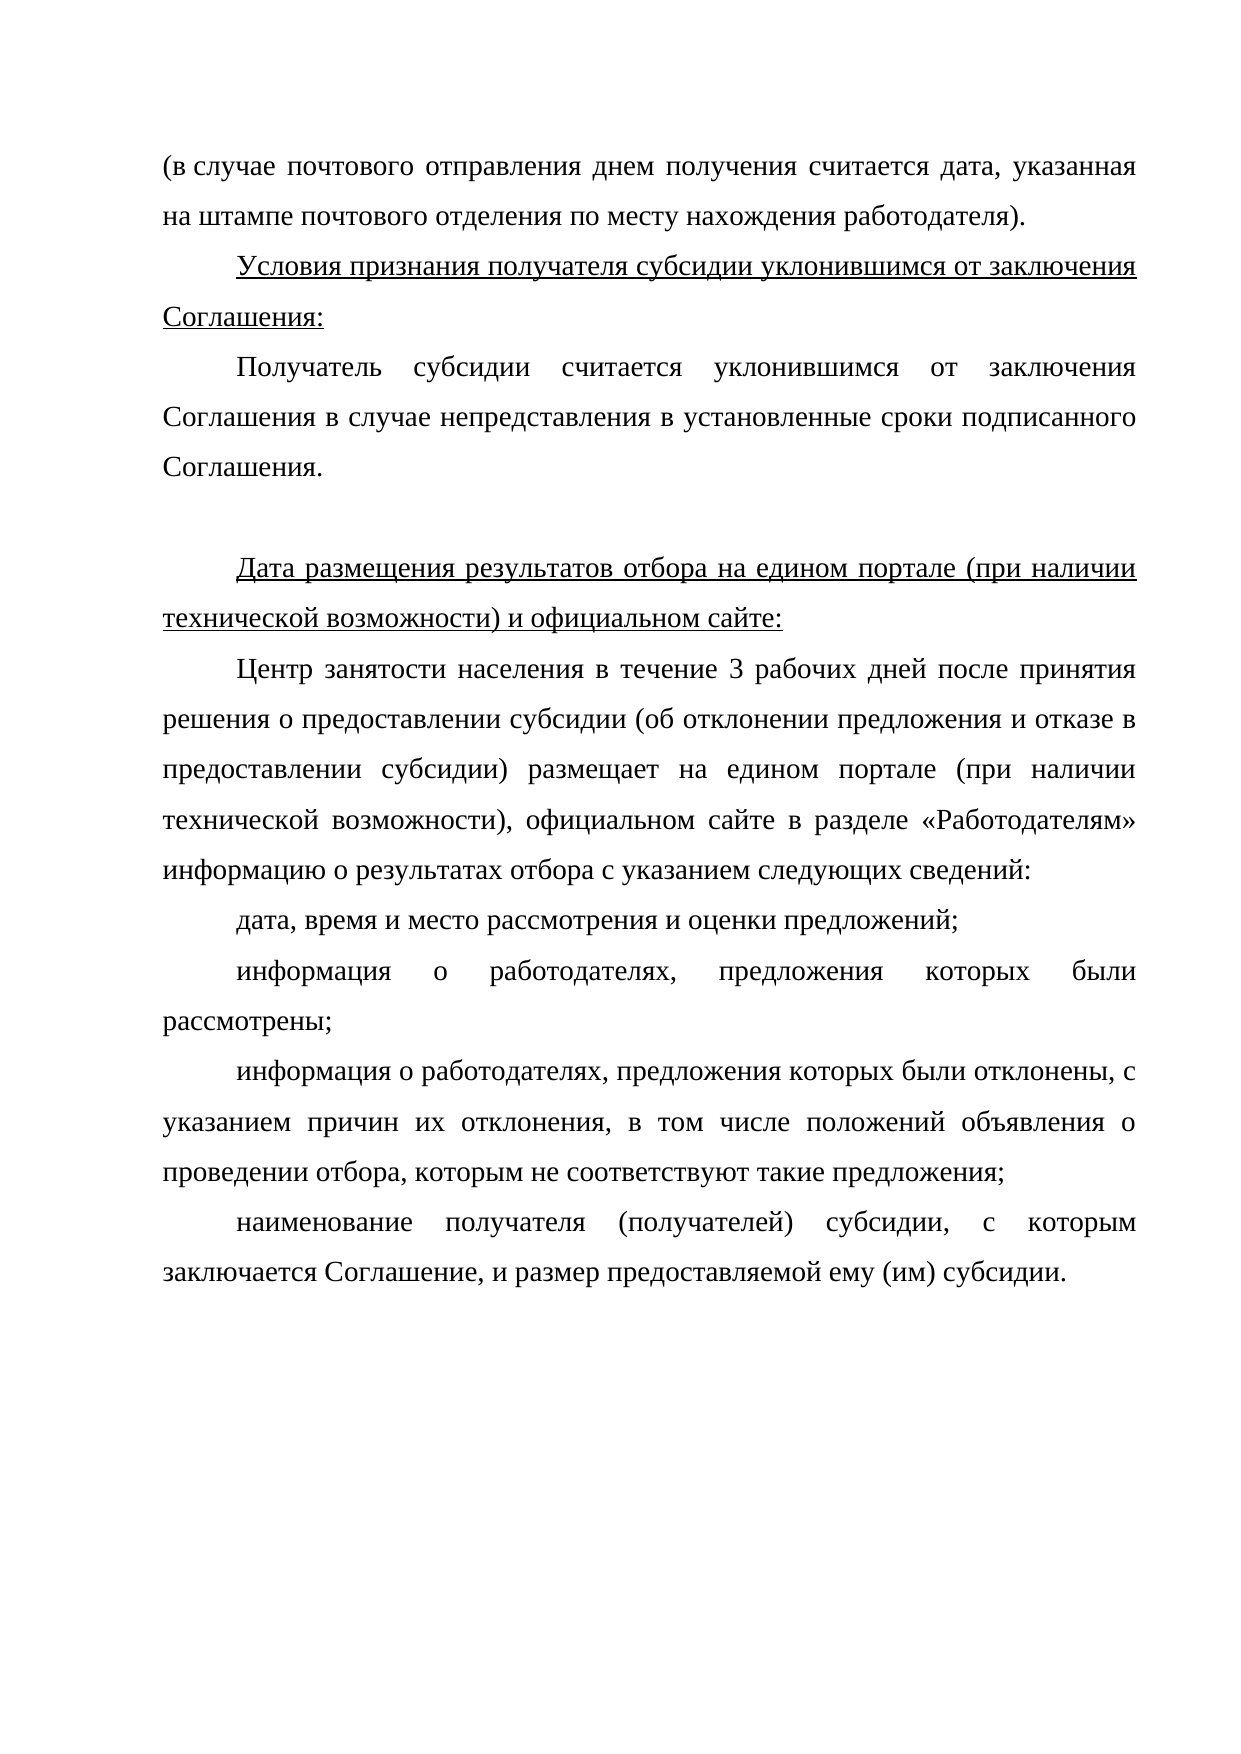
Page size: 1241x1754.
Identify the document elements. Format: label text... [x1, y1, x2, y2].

text информация о работодателях, предложения которых были отклонены, с указанием причин их отклонения, в том числе положений объявления о проведении отбора, которым не соответствуют такие предложения; [162, 1053, 1137, 1187]
text Получатель субсидии считается уклонившимся от заключения Соглашения в случае непредставления в установленные сроки подписанного Соглашения. [162, 349, 1137, 483]
text дата, время и место рассмотрения и оценки предложений; [162, 902, 1137, 936]
text Условия признания получателя субсидии уклонившимся от заключения Соглашения: [162, 248, 1137, 332]
text информация о работодателях, предложения которых были рассмотрены; [162, 953, 1137, 1037]
text наименование получателя (получателей) субсидии, с которым заключается Соглашение, и размер предоставляемой ему (им) субсидии. [162, 1204, 1137, 1288]
text Дата размещения результатов отбора на едином портале (при наличии технической возможности) и официальном сайте: [162, 550, 1137, 634]
text Центр занятости населения в течение 3 рабочих дней после принятия решения о предоставлении субсидии (об отклонении предложения и отказе в предоставлении субсидии) размещает на едином портале (при наличии технической возможности), официальном сайте в разделе «Работодателям» информацию о результатах отбора с указанием следующих сведений: [162, 651, 1137, 886]
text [162, 148, 1137, 232]
